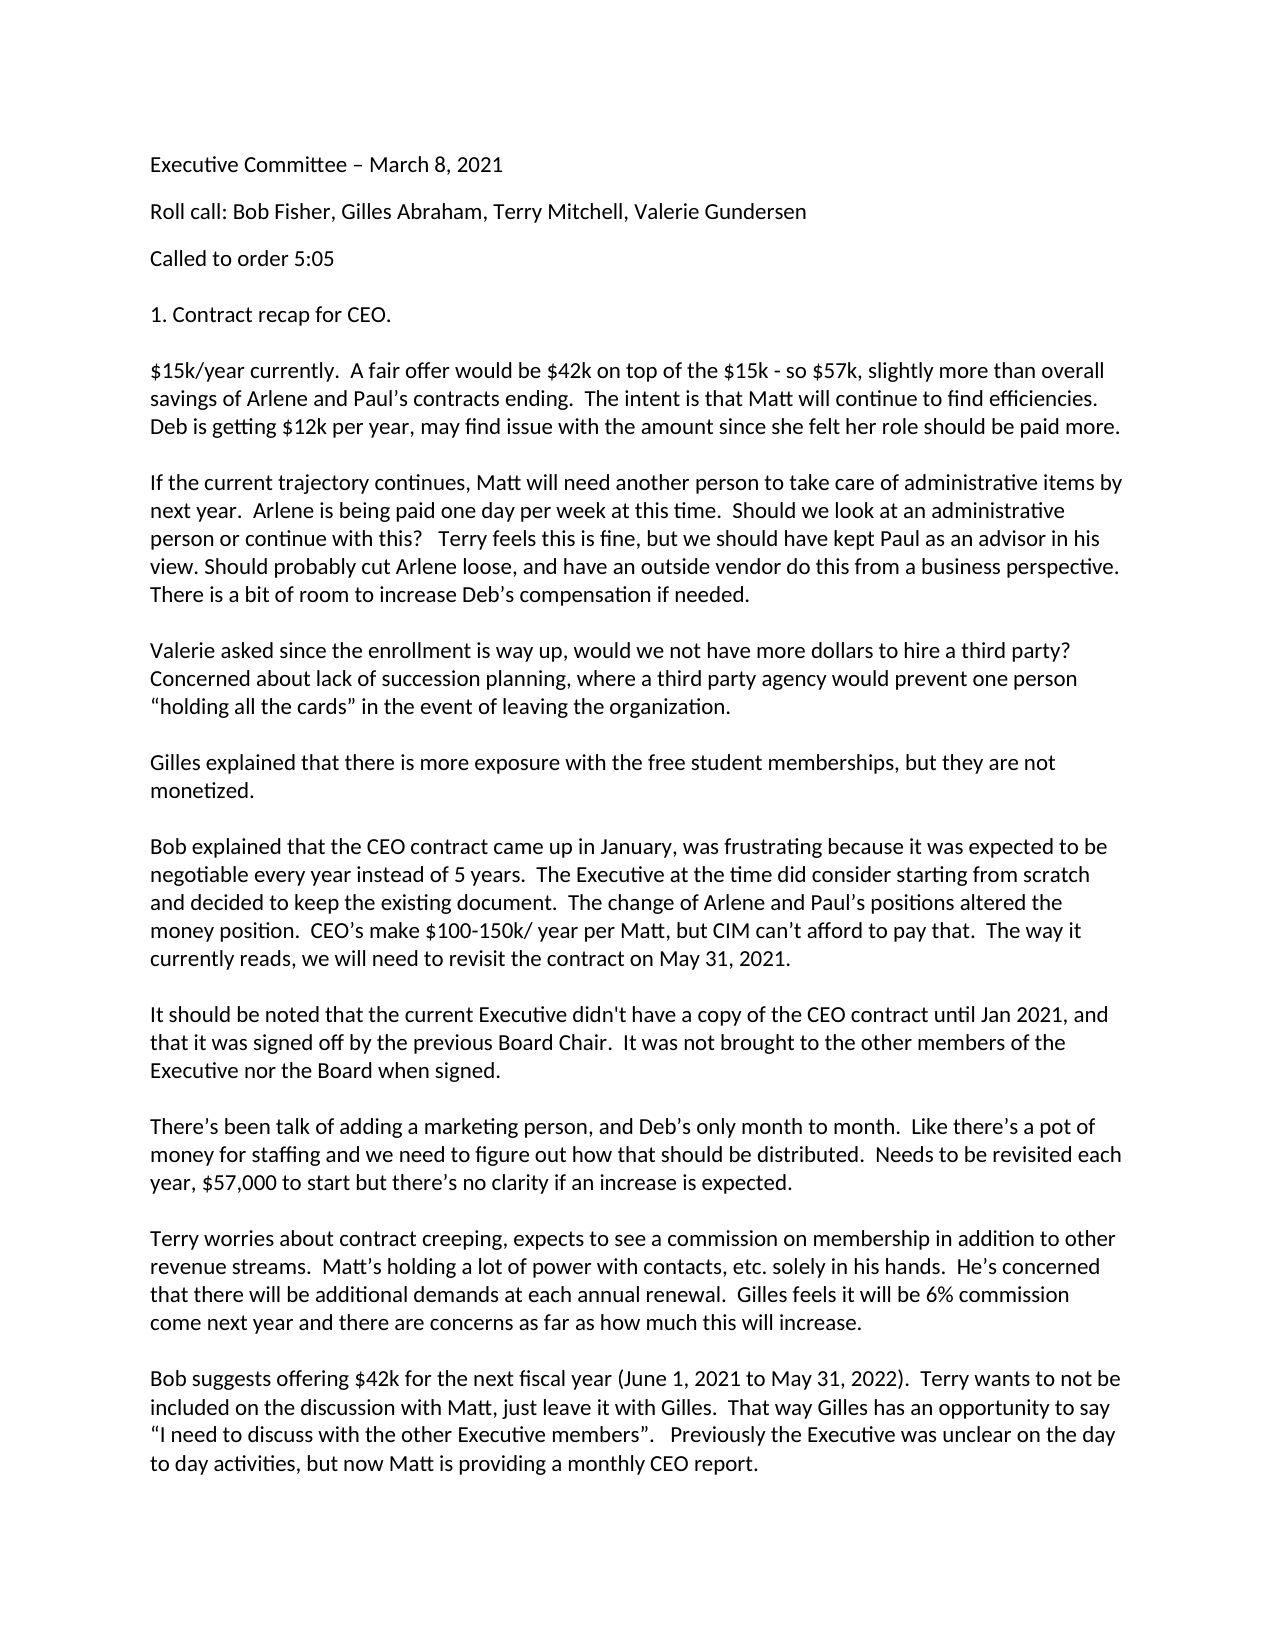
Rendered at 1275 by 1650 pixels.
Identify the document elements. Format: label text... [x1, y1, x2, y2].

text If the current trajectory continues, Matt will need another person to take care of administrative items by next year. Arlene is being paid one day per week at this time. Should we look at an administrative person or continue with this? Terry feels this is fine, but we should have kept Paul as an advisor in his view. Should probably cut Arlene loose, and have an outside vendor do this from a business perspective. [150, 468, 1125, 580]
text Executive Committee – March 8, 2021 [150, 150, 1125, 178]
text Gilles explained that there is more exposure with the free student memberships, but they are not monetized. [150, 748, 1125, 804]
text Roll call: Bob Fisher, Gilles Abraham, Terry Mitchell, Valerie Gundersen [150, 197, 1125, 225]
text Called to order 5:05 [150, 244, 1125, 272]
text 1. Contract recap for CEO. [150, 300, 1125, 328]
text There’s been talk of adding a marketing person, and Deb’s only month to month. Like there’s a pot of money for staffing and we need to figure out how that should be distributed. Needs to be revisited each year, $57,000 to start but there’s no clarity if an increase is expected. [150, 1112, 1125, 1196]
text Bob explained that the CEO contract came up in January, was frustrating because it was expected to be negotiable every year instead of 5 years. The Executive at the time did consider starting from scratch and decided to keep the existing document. The change of Arlene and Paul’s positions altered the money position. CEO’s make $100-150k/ year per Matt, but CIM can’t afford to pay that. The way it currently reads, we will need to revisit the contract on May 31, 2021. [150, 832, 1125, 972]
text Valerie asked since the enrollment is way up, would we not have more dollars to hire a third party? Concerned about lack of succession planning, where a third party agency would prevent one person “holding all the cards” in the event of leaving the organization. [150, 636, 1125, 720]
text Bob suggests offering $42k for the next fiscal year (June 1, 2021 to May 31, 2022). Terry wants to not be included on the discussion with Matt, just leave it with Gilles. That way Gilles has an opportunity to say “I need to discuss with the other Executive members”. Previously the Executive was unclear on the day to day activities, but now Matt is providing a monthly CEO report. [150, 1364, 1125, 1477]
text $15k/year currently. A fair offer would be $42k on top of the $15k - so $57k, slightly more than overall savings of Arlene and Paul’s contracts ending. The intent is that Matt will continue to find efficiencies. Deb is getting $12k per year, may find issue with the amount since she felt her role should be paid more. [150, 356, 1125, 440]
text It should be noted that the current Executive didn't have a copy of the CEO contract until Jan 2021, and that it was signed off by the previous Board Chair. It was not brought to the other members of the Executive nor the Board when signed. [150, 1000, 1125, 1084]
text Terry worries about contract creeping, expects to see a commission on membership in addition to other revenue streams. Matt’s holding a lot of power with contacts, etc. solely in his hands. He’s concerned that there will be additional demands at each annual renewal. Gilles feels it will be 6% commission come next year and there are concerns as far as how much this will increase. [150, 1224, 1125, 1337]
text There is a bit of room to increase Deb’s compensation if needed. [150, 580, 1125, 608]
